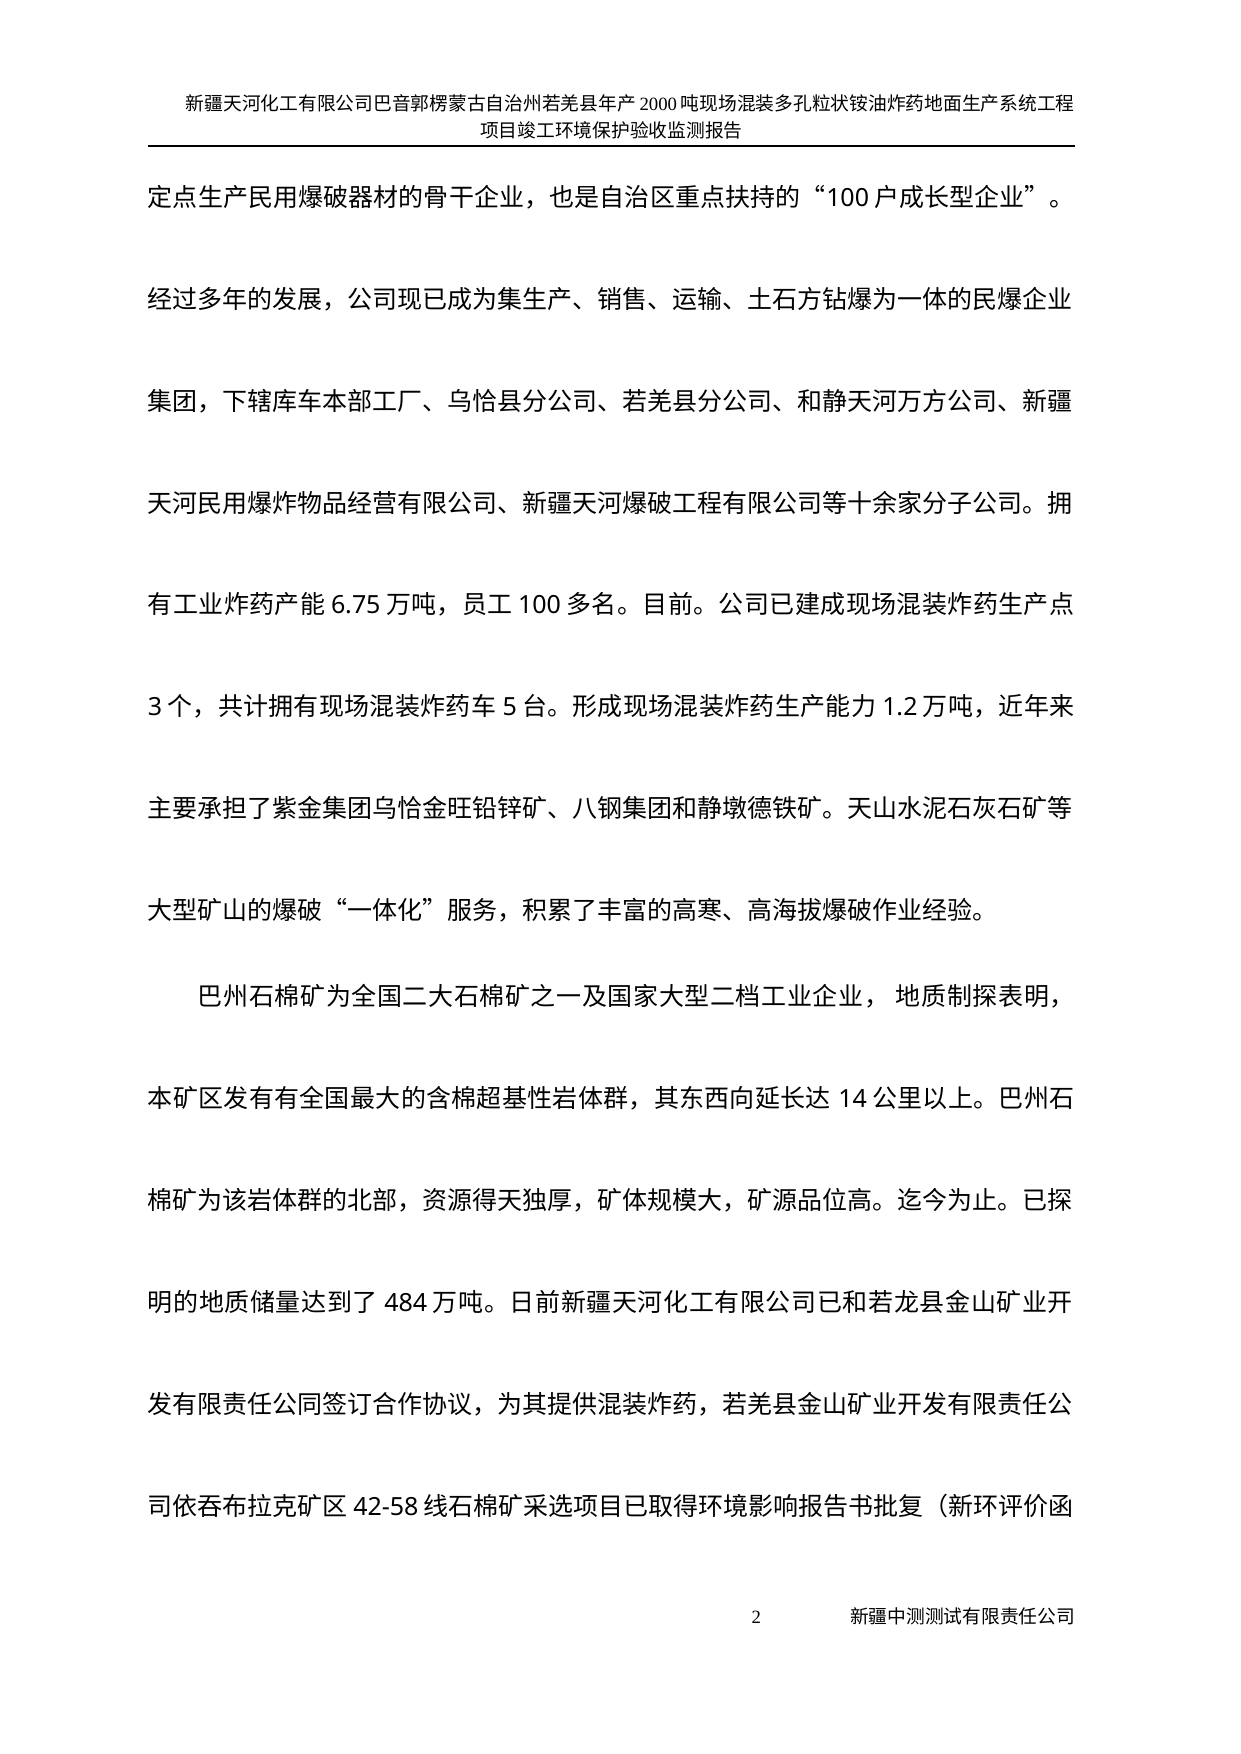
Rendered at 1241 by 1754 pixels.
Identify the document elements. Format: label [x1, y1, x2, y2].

text [148, 961, 1075, 1538]
text [148, 162, 1075, 943]
